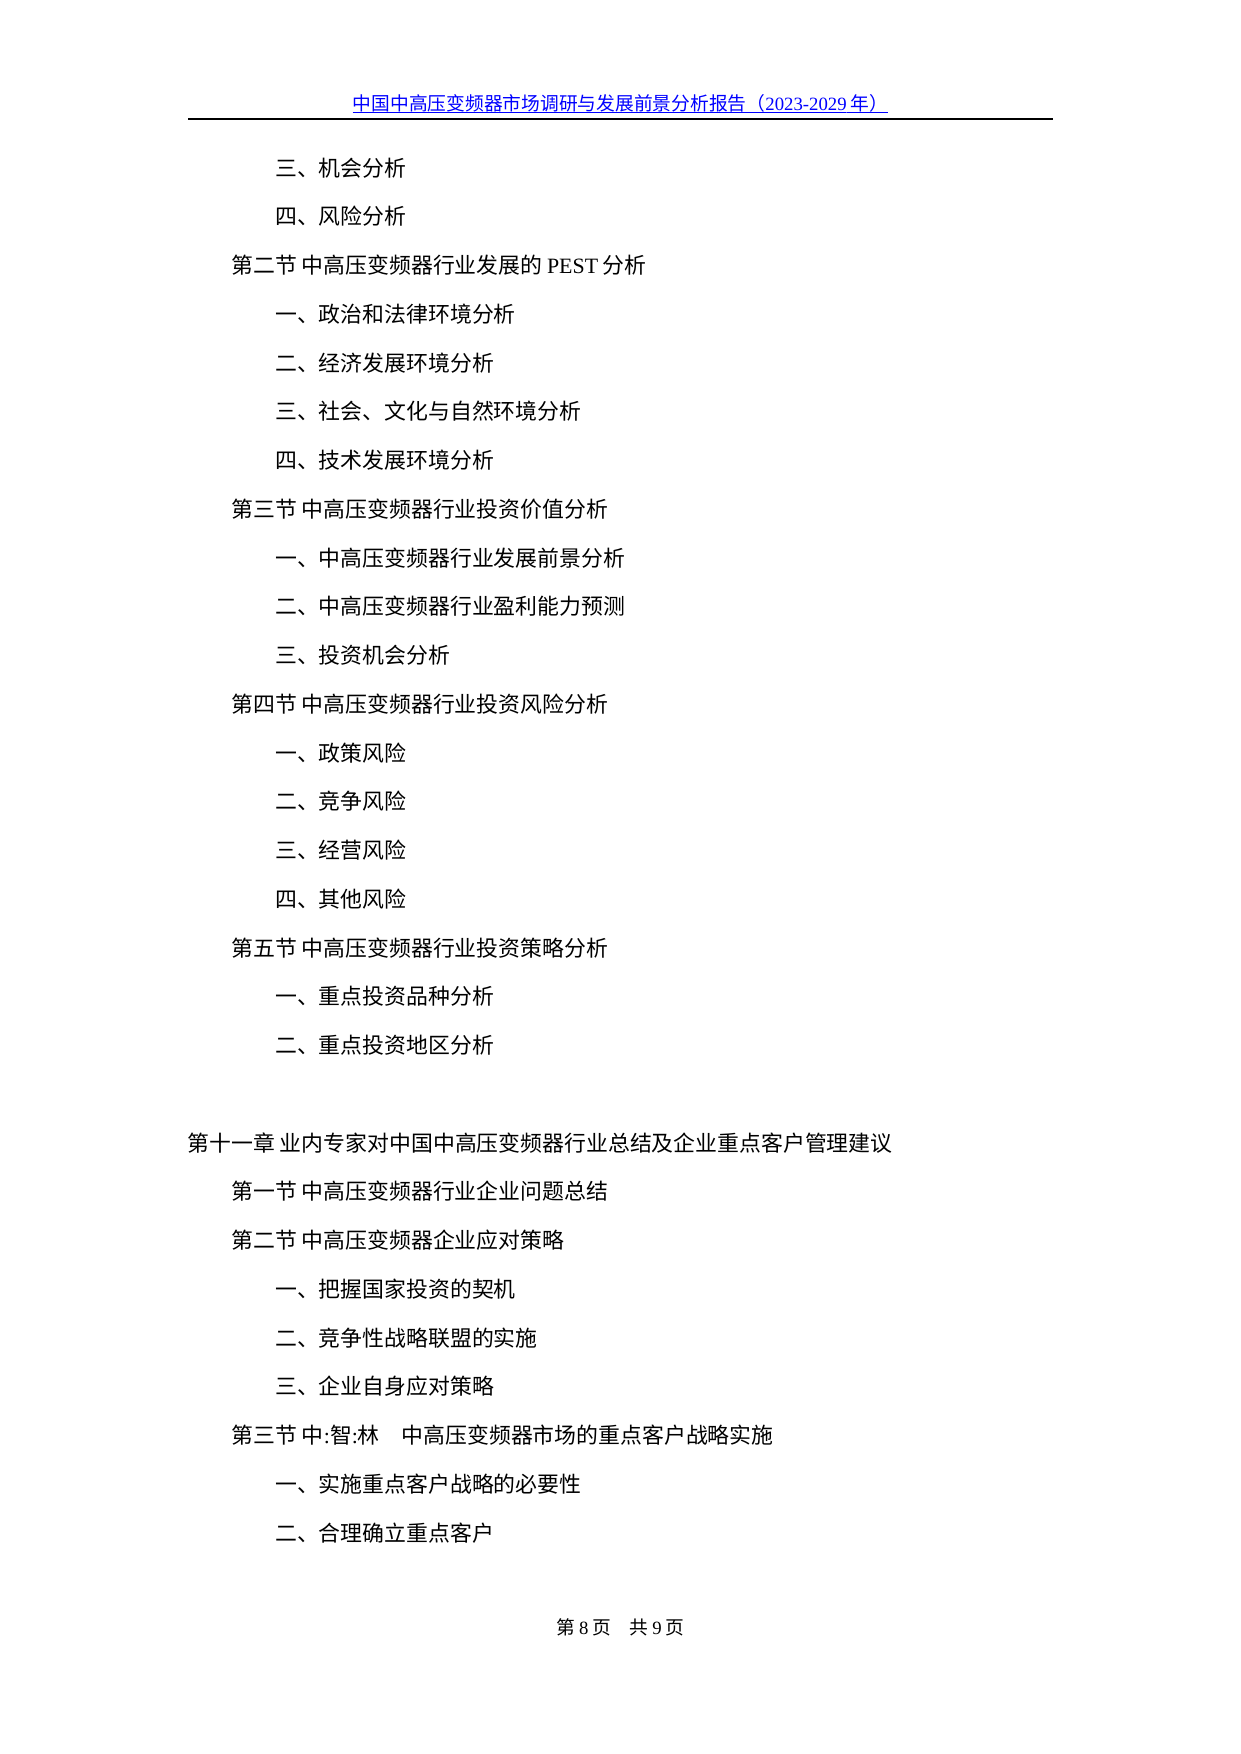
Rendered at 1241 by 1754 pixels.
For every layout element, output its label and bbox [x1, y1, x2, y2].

text [187, 150, 1053, 1548]
